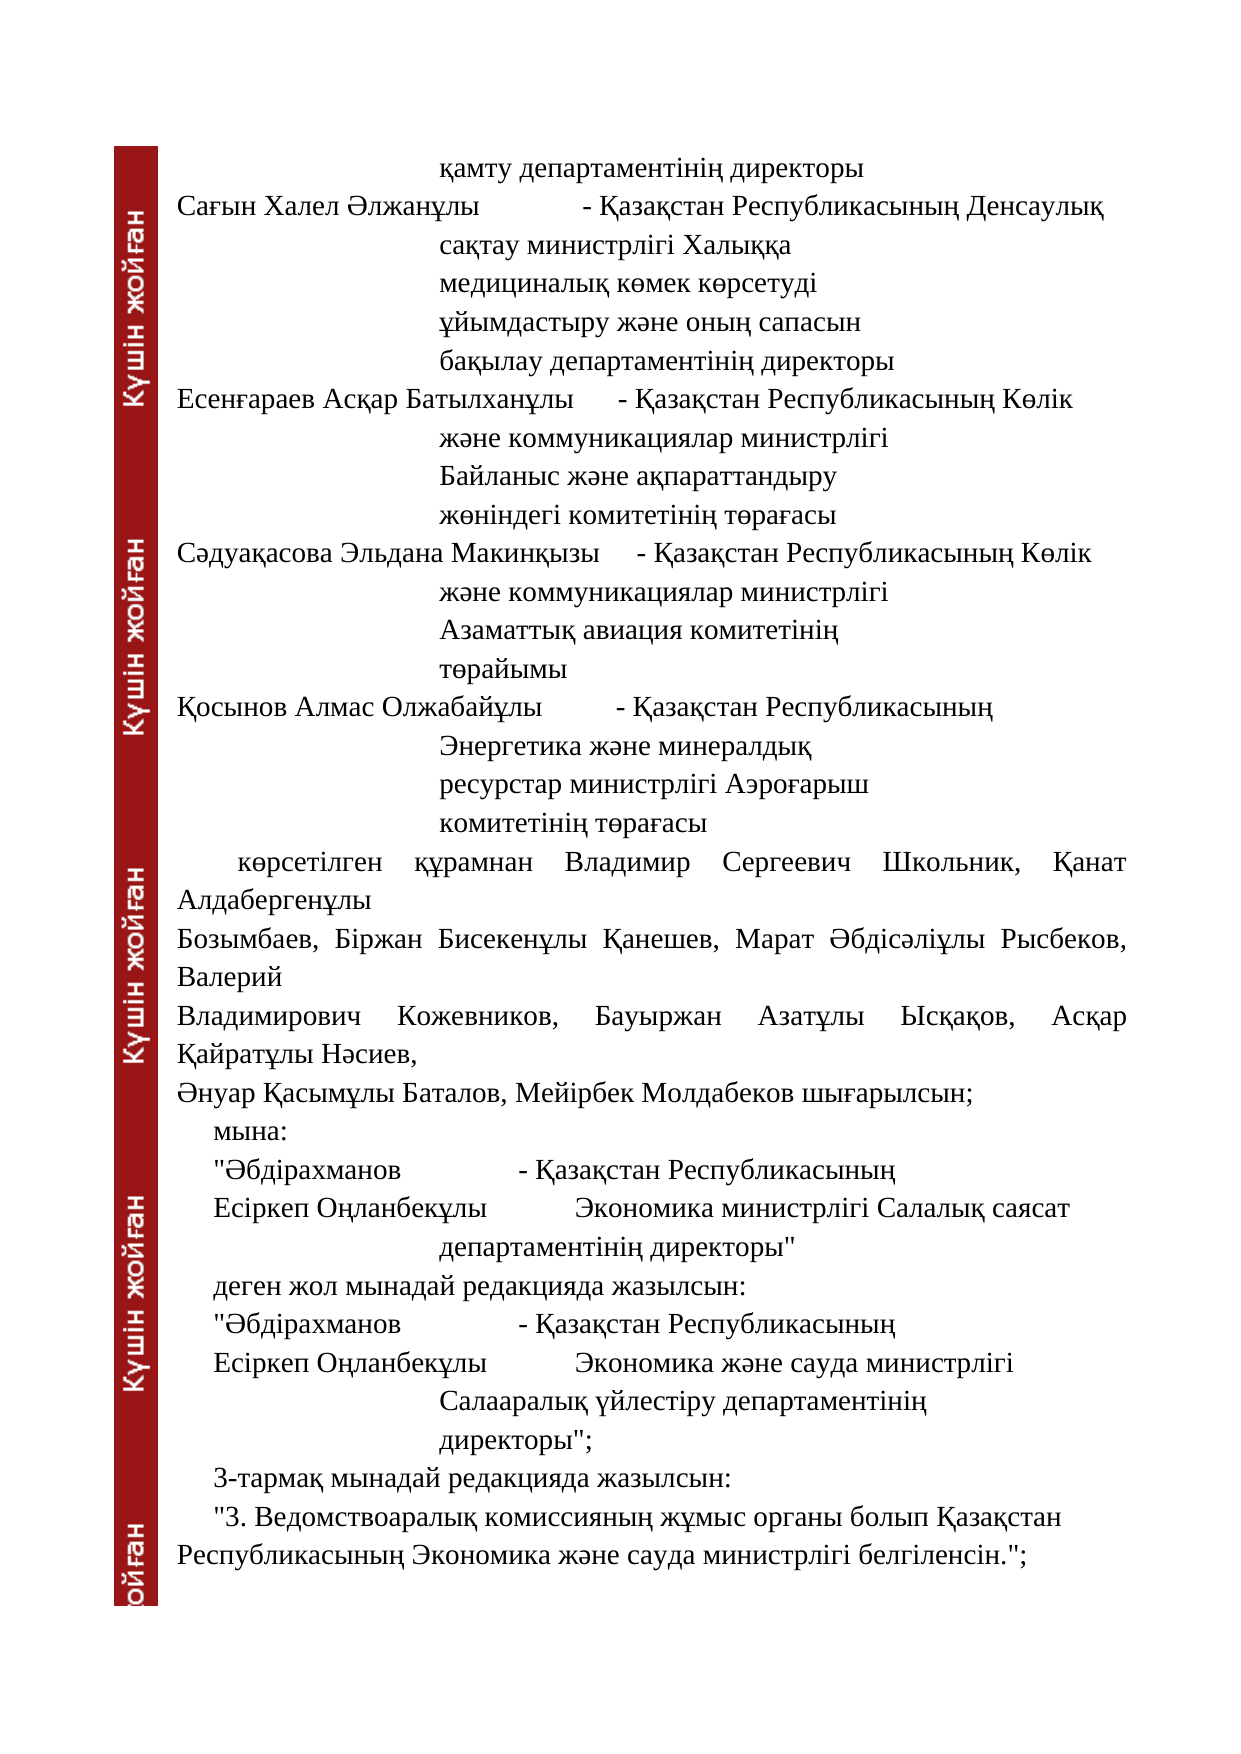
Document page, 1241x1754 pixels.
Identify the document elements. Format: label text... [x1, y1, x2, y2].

text деген жол мынадай редакцияда жазылсын: [112, 1268, 1128, 1301]
text жөнiндегi комитетінің төрағасы [112, 497, 1128, 530]
text мына: [112, 1113, 1128, 1147]
picture [114, 453, 158, 458]
text комитетiнiң төрағасы [112, 805, 1128, 839]
text ресурстар министрлiгi Аэроғарыш [112, 767, 1128, 800]
picture [114, 839, 158, 844]
picture [114, 762, 158, 767]
text Есiркеп Оңланбекұлы Экономика министрлiгi Салалық саясат [112, 1191, 1128, 1224]
picture [114, 607, 158, 612]
text және коммуникациялар министрлiгi [112, 420, 1128, 453]
text Байланыс және ақпараттандыру [112, 458, 1128, 492]
text "Әбдiрахманов - Қазақстан Республикасының [112, 1306, 1128, 1340]
text Салааралық үйлестiру департаментiнiң [112, 1383, 1128, 1417]
text Есiркеп Оңланбекұлы Экономика және сауда министрлiгi [112, 1345, 1128, 1378]
text сақтау министрлiгi Халыққа [112, 227, 1128, 261]
picture [114, 1532, 158, 1537]
text Республикасының Экономика және сауда министрлiгi белгiленсiн."; [112, 1537, 1128, 1571]
picture [114, 1070, 158, 1075]
picture [114, 376, 158, 381]
picture [114, 415, 158, 420]
picture [114, 1571, 158, 1606]
picture [114, 299, 158, 304]
picture [114, 1224, 158, 1229]
picture [114, 1263, 158, 1268]
text Владимирович Кожевников, Бауыржан Азатұлы Ысқақов, Асқар Қайратұлы Нәсиев, [112, 998, 1128, 1070]
picture [114, 1340, 158, 1345]
text директоры"; [112, 1422, 1128, 1455]
text департаментiнiң директоры" [112, 1229, 1128, 1263]
text Сағын Халел Әлжанұлы - Қазақстан Республикасының Денсаулық [112, 188, 1128, 222]
picture [114, 800, 158, 805]
text Әнуар Қасымұлы Баталов, Мейiрбек Молдабеков шығарылсын; [112, 1075, 1128, 1108]
text көрсетiлген құрамнан Владимир Сергеевич Школьник, Қанат Алдабергенұлы [112, 844, 1128, 916]
picture [114, 146, 158, 150]
picture [114, 1108, 158, 1113]
picture [114, 723, 158, 728]
picture [114, 1417, 158, 1422]
text бақылау департаментiнiң директоры [112, 343, 1128, 376]
picture [114, 1147, 158, 1152]
text қамту департаментінің директоры [112, 150, 1128, 183]
text "3. Ведомствоаралық комиссияның жұмыс органы болып Қазақстан [112, 1499, 1128, 1532]
text Қосынов Алмас Олжабайұлы - Қазақстан Республикасының [112, 689, 1128, 723]
picture [114, 222, 158, 227]
text төрайымы [112, 651, 1128, 684]
text медициналық көмек көрсетудi [112, 266, 1128, 299]
text Азаматтық авиация комитетiнiң [112, 612, 1128, 646]
text "Әбдiрахманов - Қазақстан Республикасының [112, 1152, 1128, 1186]
picture [114, 993, 158, 998]
text ұйымдастыру және оның сапасын [112, 304, 1128, 338]
picture [114, 261, 158, 266]
picture [114, 646, 158, 651]
picture [114, 684, 158, 689]
text Бозымбаев, Бiржан Бисекенұлы Қанешев, Марат Әбдiсәлiұлы Рысбеков, Валерий [112, 921, 1128, 993]
text 3-тармақ мынадай редакцияда жазылсын: [112, 1460, 1128, 1494]
picture [114, 1455, 158, 1460]
text Сәдуақасова Эльдана Макинқызы - Қазақстан Республикасының Көлiк [112, 535, 1128, 569]
text Есенғараев Асқар Батылханұлы - Қазақстан Республикасының Көлiк [112, 381, 1128, 415]
picture [114, 530, 158, 535]
picture [114, 492, 158, 497]
picture [114, 916, 158, 921]
picture [114, 1494, 158, 1499]
picture [114, 1378, 158, 1383]
picture [114, 569, 158, 574]
picture [114, 1186, 158, 1191]
picture [114, 1301, 158, 1306]
text Энергетика және минералдық [112, 728, 1128, 762]
picture [114, 183, 158, 188]
text және коммуникациялар министрлiгi [112, 574, 1128, 607]
picture [114, 338, 158, 343]
